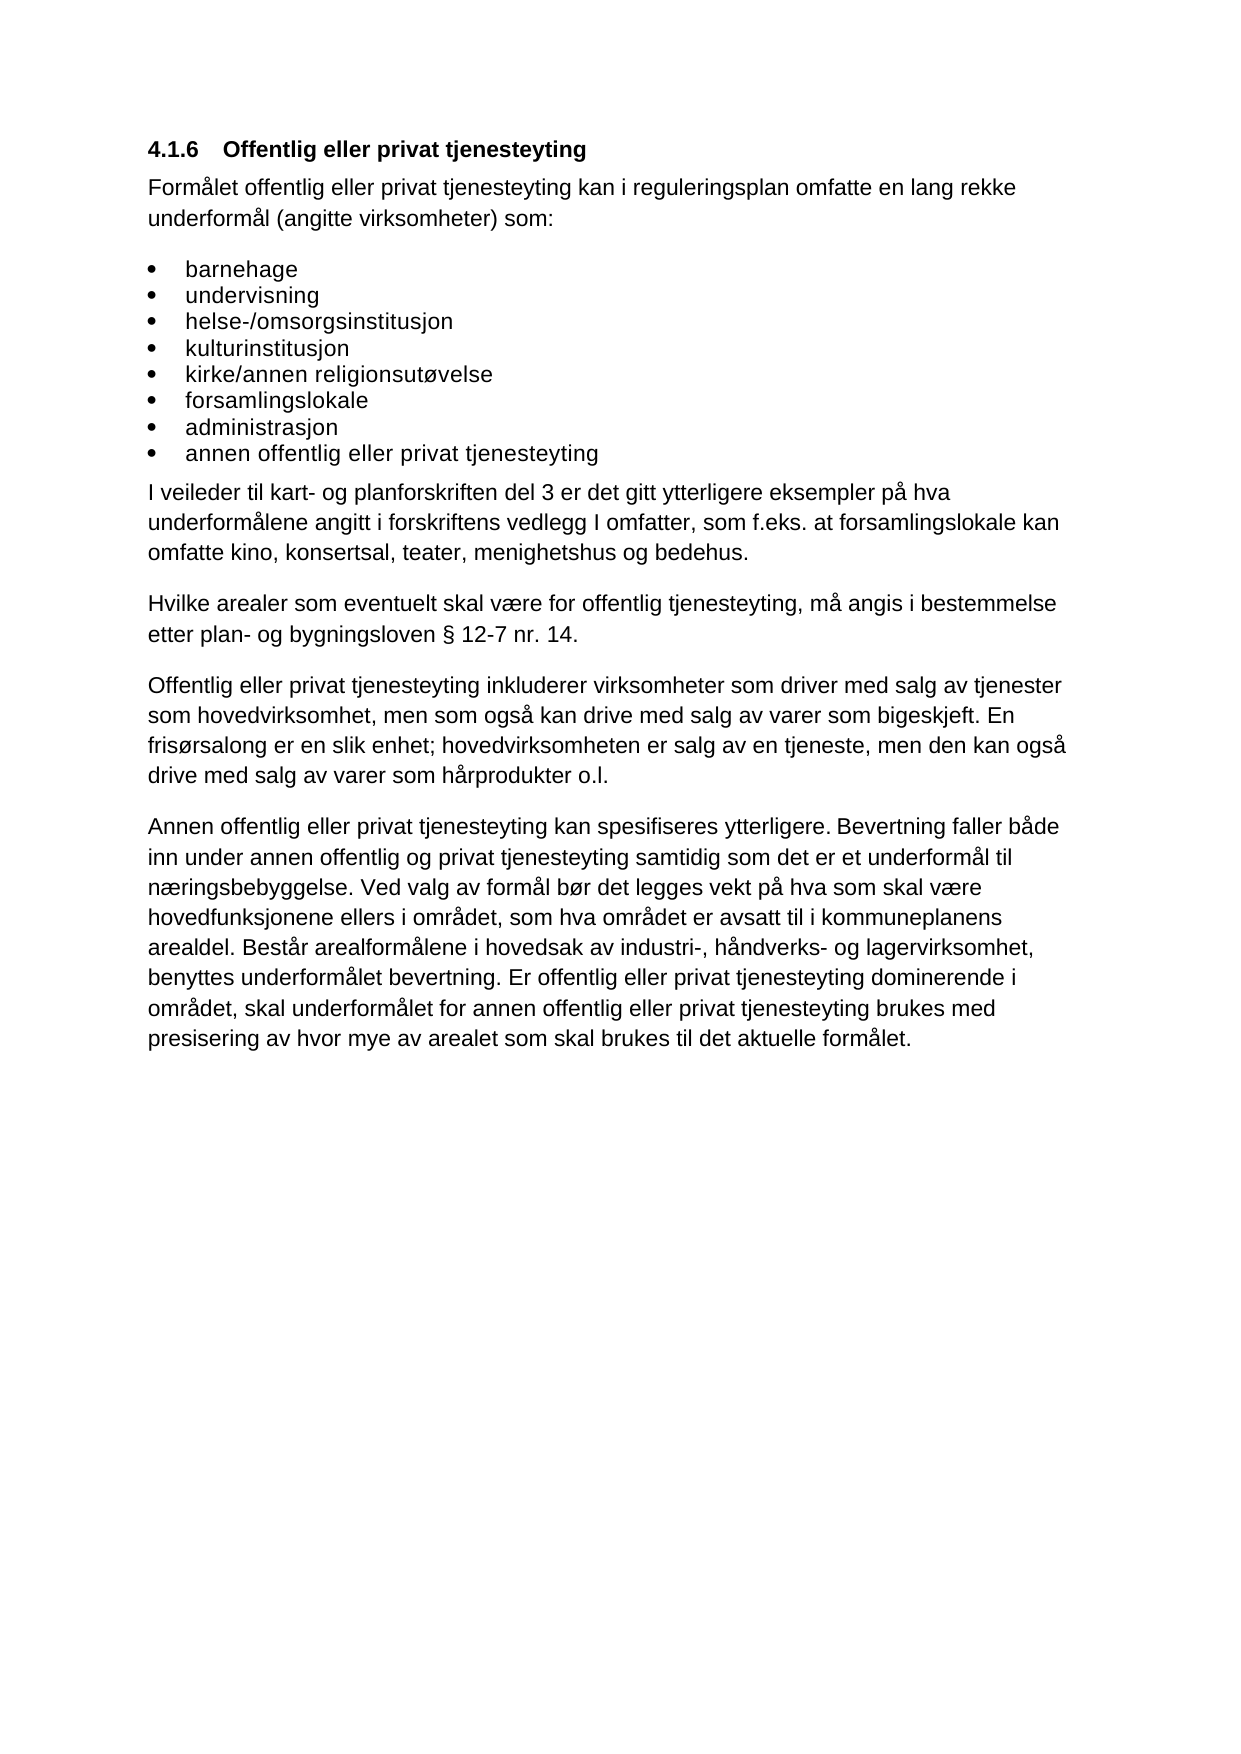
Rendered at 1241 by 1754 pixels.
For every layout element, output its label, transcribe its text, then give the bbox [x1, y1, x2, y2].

list kulturinstitusjon [148, 335, 1092, 361]
list kirke/annen religionsutøvelse [148, 361, 1092, 387]
list annen offentlig eller privat tjenesteyting [148, 440, 1092, 466]
list administrasjon [148, 414, 1092, 440]
text Formålet offentlig eller privat tjenesteyting kan i reguleringsplan omfatte en lang rekke underformål (angitte virksomheter) som: [148, 174, 1092, 231]
list helse-/omsorgsinstitusjon [148, 308, 1092, 335]
text Offentlig eller privat tjenesteyting inkluderer virksomheter som driver med salg av tjenester som hovedvirksomhet, men som også kan drive med salg av varer som bigeskjeft. En frisørsalong er en slik enhet; hovedvirksomheten er salg av en tjeneste, men den kan også drive med salg av varer som hårprodukter o.l. [148, 672, 1092, 789]
text Annen offentlig eller privat tjenesteyting kan spesifiseres ytterligere. Bevertning faller både inn under annen offentlig og privat tjenesteyting samtidig som det er et underformål til næringsbebyggelse. Ved valg av formål bør det legges vekt på hva som skal være hovedfunksjonene ellers i området, som hva området er avsatt til i kommuneplanens arealdel. Består arealformålene i hovedsak av industri-, håndverks- og lagervirksomhet, benyttes underformålet bevertning. Er offentlig eller privat tjenesteyting dominerende i området, skal underformålet for annen offentlig eller privat tjenesteyting brukes med presisering av hvor mye av arealet som skal brukes til det aktuelle formålet. [148, 813, 1092, 1051]
text Hvilke arealer som eventuelt skal være for offentlig tjenesteyting, må angis i bestemmelse etter plan- og bygningsloven § 12-7 nr. 14. [148, 590, 1092, 647]
subtitle Offentlig eller privat tjenesteyting [148, 136, 1092, 162]
list barnehage [148, 256, 1092, 282]
list undervisning [148, 282, 1092, 308]
list forsamlingslokale [148, 387, 1092, 414]
text I veileder til kart- og planforskriften del 3 er det gitt ytterligere eksempler på hva underformålene angitt i forskriftens vedlegg I omfatter, som f.eks. at forsamlingslokale kan omfatte kino, konsertsal, teater, menighetshus og bedehus. [148, 479, 1092, 566]
